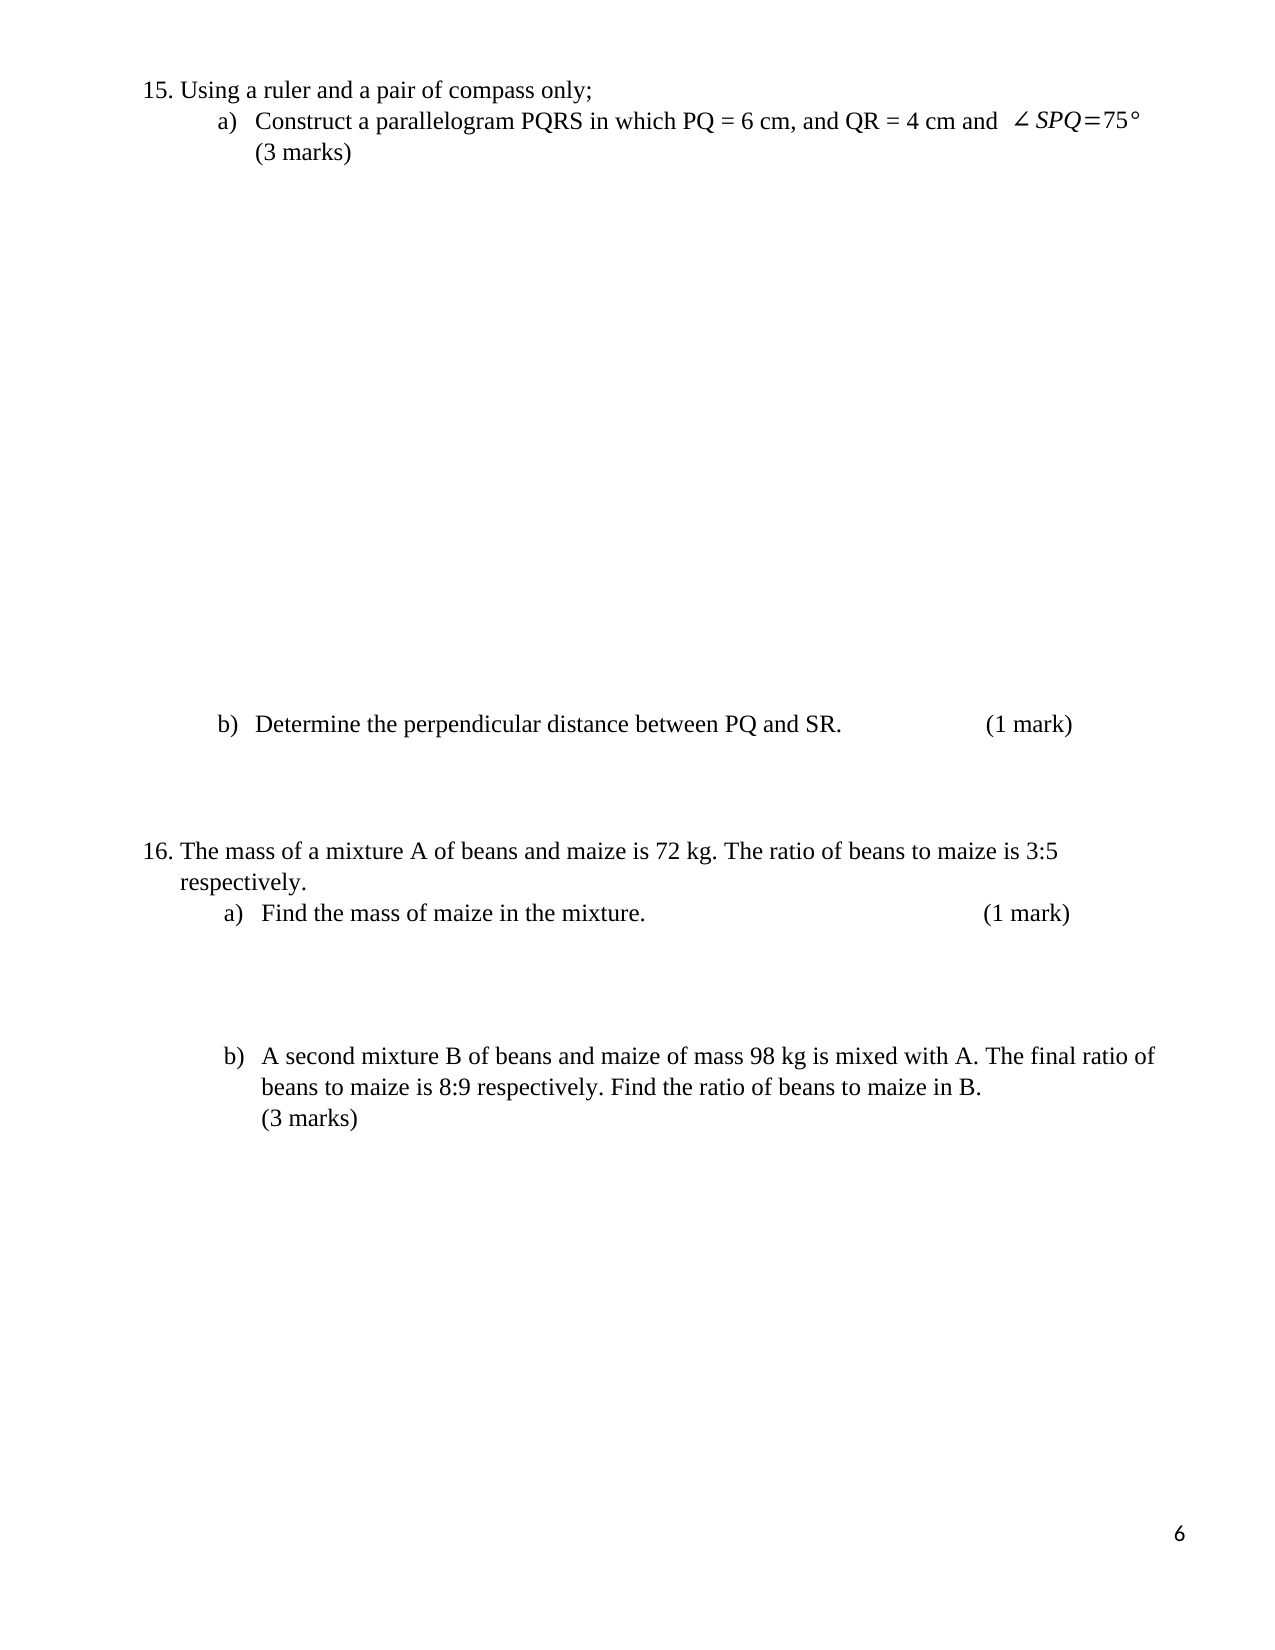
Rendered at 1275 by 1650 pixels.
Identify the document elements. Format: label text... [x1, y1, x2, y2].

list Determine the perpendicular distance between PQ and SR. (1 mark) [217, 709, 1185, 738]
list The mass of a mixture A of beans and maize is 72 kg. The ratio of beans to maize is 3:5 respectively. [142, 836, 1185, 896]
list Using a ruler and a pair of compass only; [142, 75, 1185, 104]
list Construct a parallelogram PQRS in which PQ = 6 cm, and QR = 4 cm and (3 marks) [217, 106, 1185, 166]
list Find the mass of maize in the mixture. (1 mark) [224, 898, 1185, 927]
list A second mixture B of beans and maize of mass 98 kg is mixed with A. The final ratio of beans to maize is 8:9 respectively. Find the ratio of beans to maize in B. (3 marks) [224, 1041, 1185, 1132]
